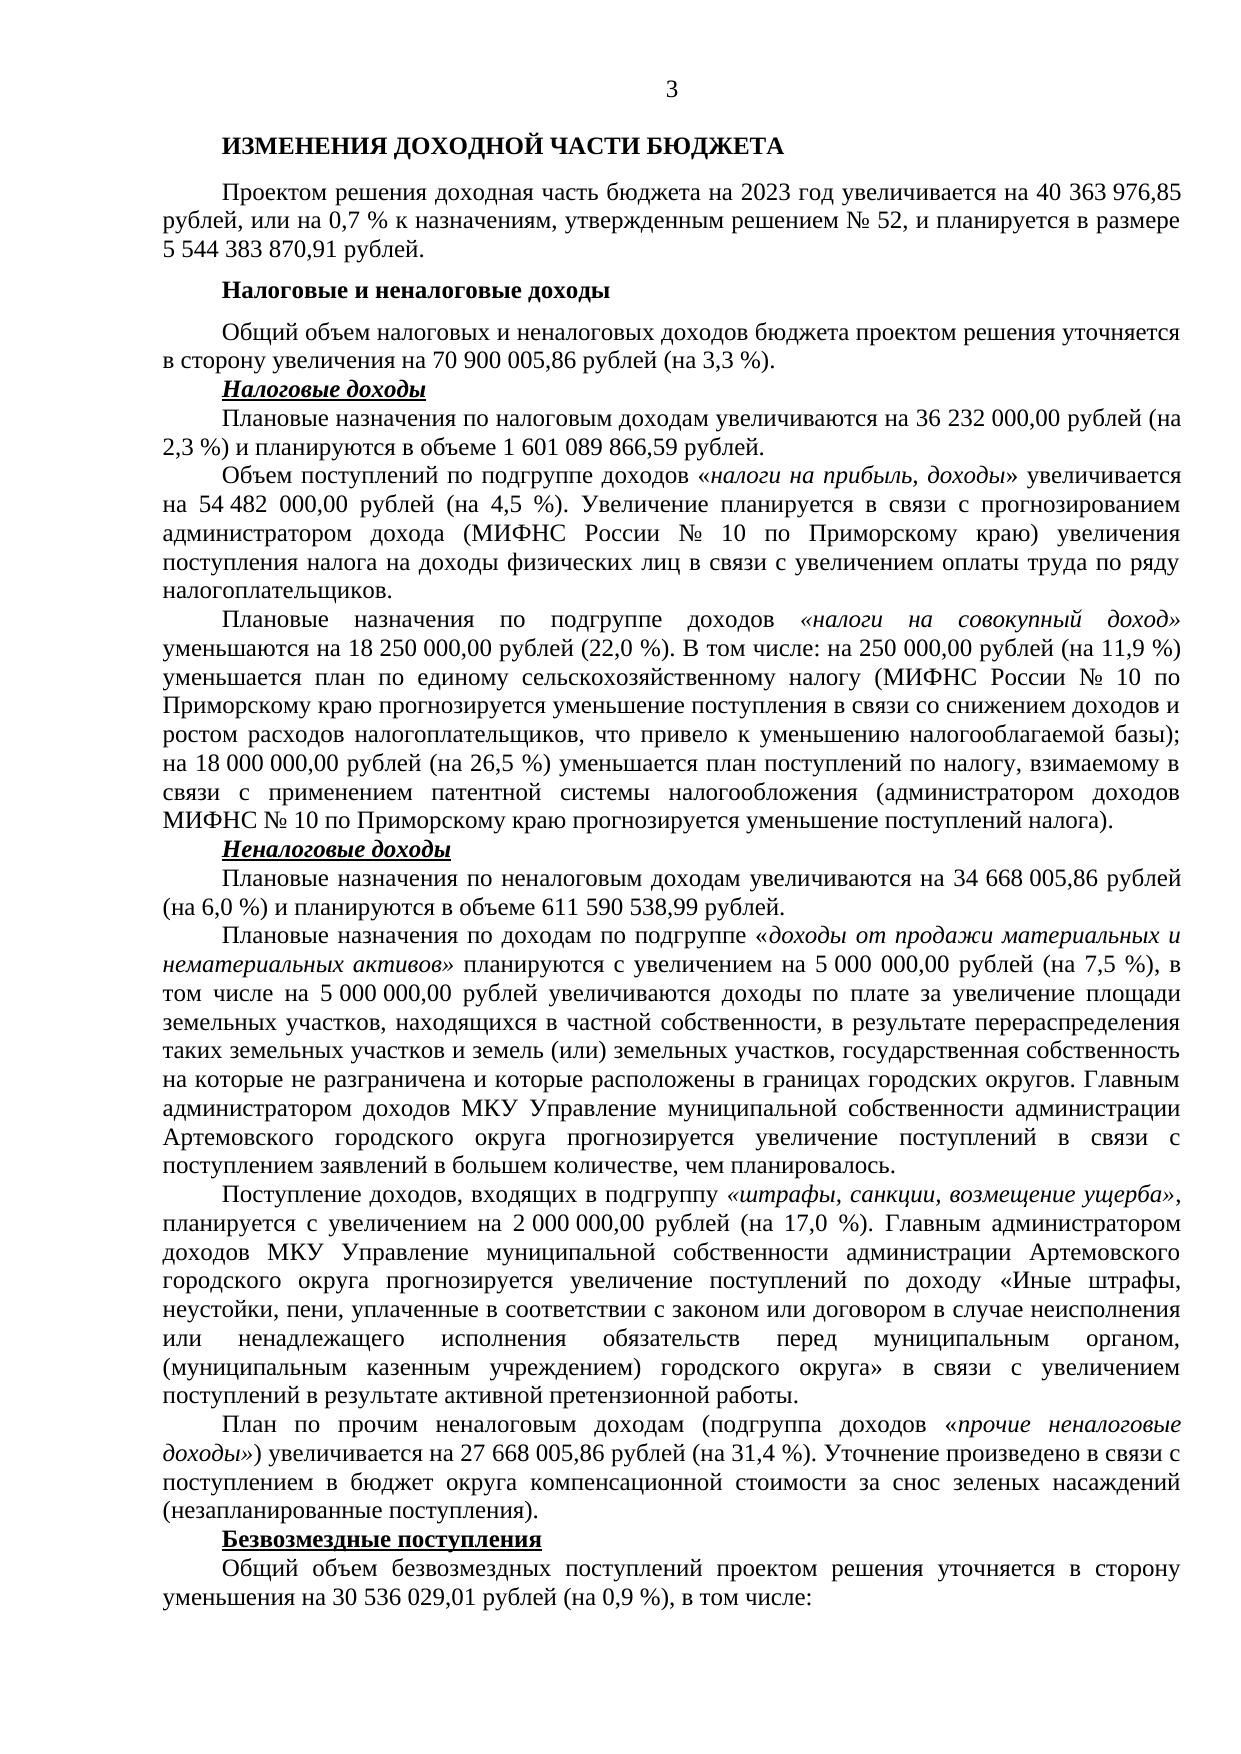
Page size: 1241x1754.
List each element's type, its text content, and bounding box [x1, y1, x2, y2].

text План по прочим неналоговым доходам (подгруппа доходов «прочие неналоговые доходы») увеличивается на 27 668 005,86 рублей (на 31,4 %). Уточнение произведено в связи с поступлением в бюджет округа компенсационной стоимости за снос зеленых насаждений (незапланированные поступления). [162, 1409, 1181, 1524]
text Проектом решения доходная часть бюджета на 2023 год увеличивается на 40 363 976,85 рублей, или на 0,7 % к назначениям, утвержденным решением № 52, и планируется в размере 5 544 383 870,91 рублей. [162, 177, 1181, 263]
text Поступление доходов, входящих в подгруппу «штрафы, санкции, возмещение ущерба», планируется с увеличением на 2 000 000,00 рублей (на 17,0 %). Главным администратором доходов МКУ Управление муниципальной собственности администрации Артемовского городского округа прогнозируется увеличение поступлений по доходу «Иные штрафы, неустойки, пени, уплаченные в соответствии с законом или договором в случае неисполнения или ненадлежащего исполнения обязательств перед муниципальным органом, (муниципальным казенным учреждением) городского округа» в связи с увеличением поступлений в результате активной претензионной работы. [162, 1179, 1181, 1409]
text Плановые назначения по неналоговым доходам увеличиваются на 34 668 005,86 рублей (на 6,0 %) и планируются в объеме 611 590 538,99 рублей. [162, 863, 1181, 921]
text Неналоговые доходы [162, 834, 1181, 863]
text Плановые назначения по подгруппе доходов «налоги на совокупный доход» уменьшаются на 18 250 000,00 рублей (22,0 %). В том числе: на 250 000,00 рублей (на 11,9 %) уменьшается план по единому сельскохозяйственному налогу (МИФНС России № 10 по Приморскому краю прогнозируется уменьшение поступления в связи со снижением доходов и ростом расходов налогоплательщиков, что привело к уменьшению налогооблагаемой базы); на 18 000 000,00 рублей (на 26,5 %) уменьшается план поступлений по налогу, взимаемому в связи с применением патентной системы налогообложения (администратором доходов МИФНС № 10 по Приморскому краю прогнозируется уменьшение поступлений налога). [162, 604, 1181, 834]
text Налоговые доходы [162, 374, 1181, 403]
text Налоговые и неналоговые доходы [162, 276, 1181, 304]
text Безвозмездные поступления [162, 1524, 1181, 1553]
text Общий объем налоговых и неналоговых доходов бюджета проектом решения уточняется в сторону увеличения на 70 900 005,86 рублей (на 3,3 %). [162, 317, 1181, 374]
text Объем поступлений по подгруппе доходов «налоги на прибыль, доходы» увеличивается на 54 482 000,00 рублей (на 4,5 %). Увеличение планируется в связи с прогнозированием администратором дохода (МИФНС России № 10 по Приморскому краю) увеличения поступления налога на доходы физических лиц в связи с увеличением оплаты труда по ряду налогоплательщиков. [162, 461, 1181, 604]
text Плановые назначения по налоговым доходам увеличиваются на 36 232 000,00 рублей (на 2,3 %) и планируются в объеме 1 601 089 866,59 рублей. [162, 403, 1181, 461]
text Плановые назначения по доходам по подгруппе «доходы от продажи материальных и нематериальных активов» планируются с увеличением на 5 000 000,00 рублей (на 7,5 %), в том числе на 5 000 000,00 рублей увеличиваются доходы по плате за увеличение площади земельных участков, находящихся в частной собственности, в результате перераспределения таких земельных участков и земель (или) земельных участков, государственная собственность на которые не разграничена и которые расположены в границах городских округов. Главным администратором доходов МКУ Управление муниципальной собственности администрации Артемовского городского округа прогнозируется увеличение поступлений в связи с поступлением заявлений в большем количестве, чем планировалось. [162, 921, 1181, 1179]
text ИЗМЕНЕНИЯ ДОХОДНОЙ ЧАСТИ БЮДЖЕТА [162, 131, 1181, 160]
text Общий объем безвозмездных поступлений проектом решения уточняется в сторону уменьшения на 30 536 029,01 рублей (на 0,9 %), в том числе: [162, 1553, 1181, 1611]
